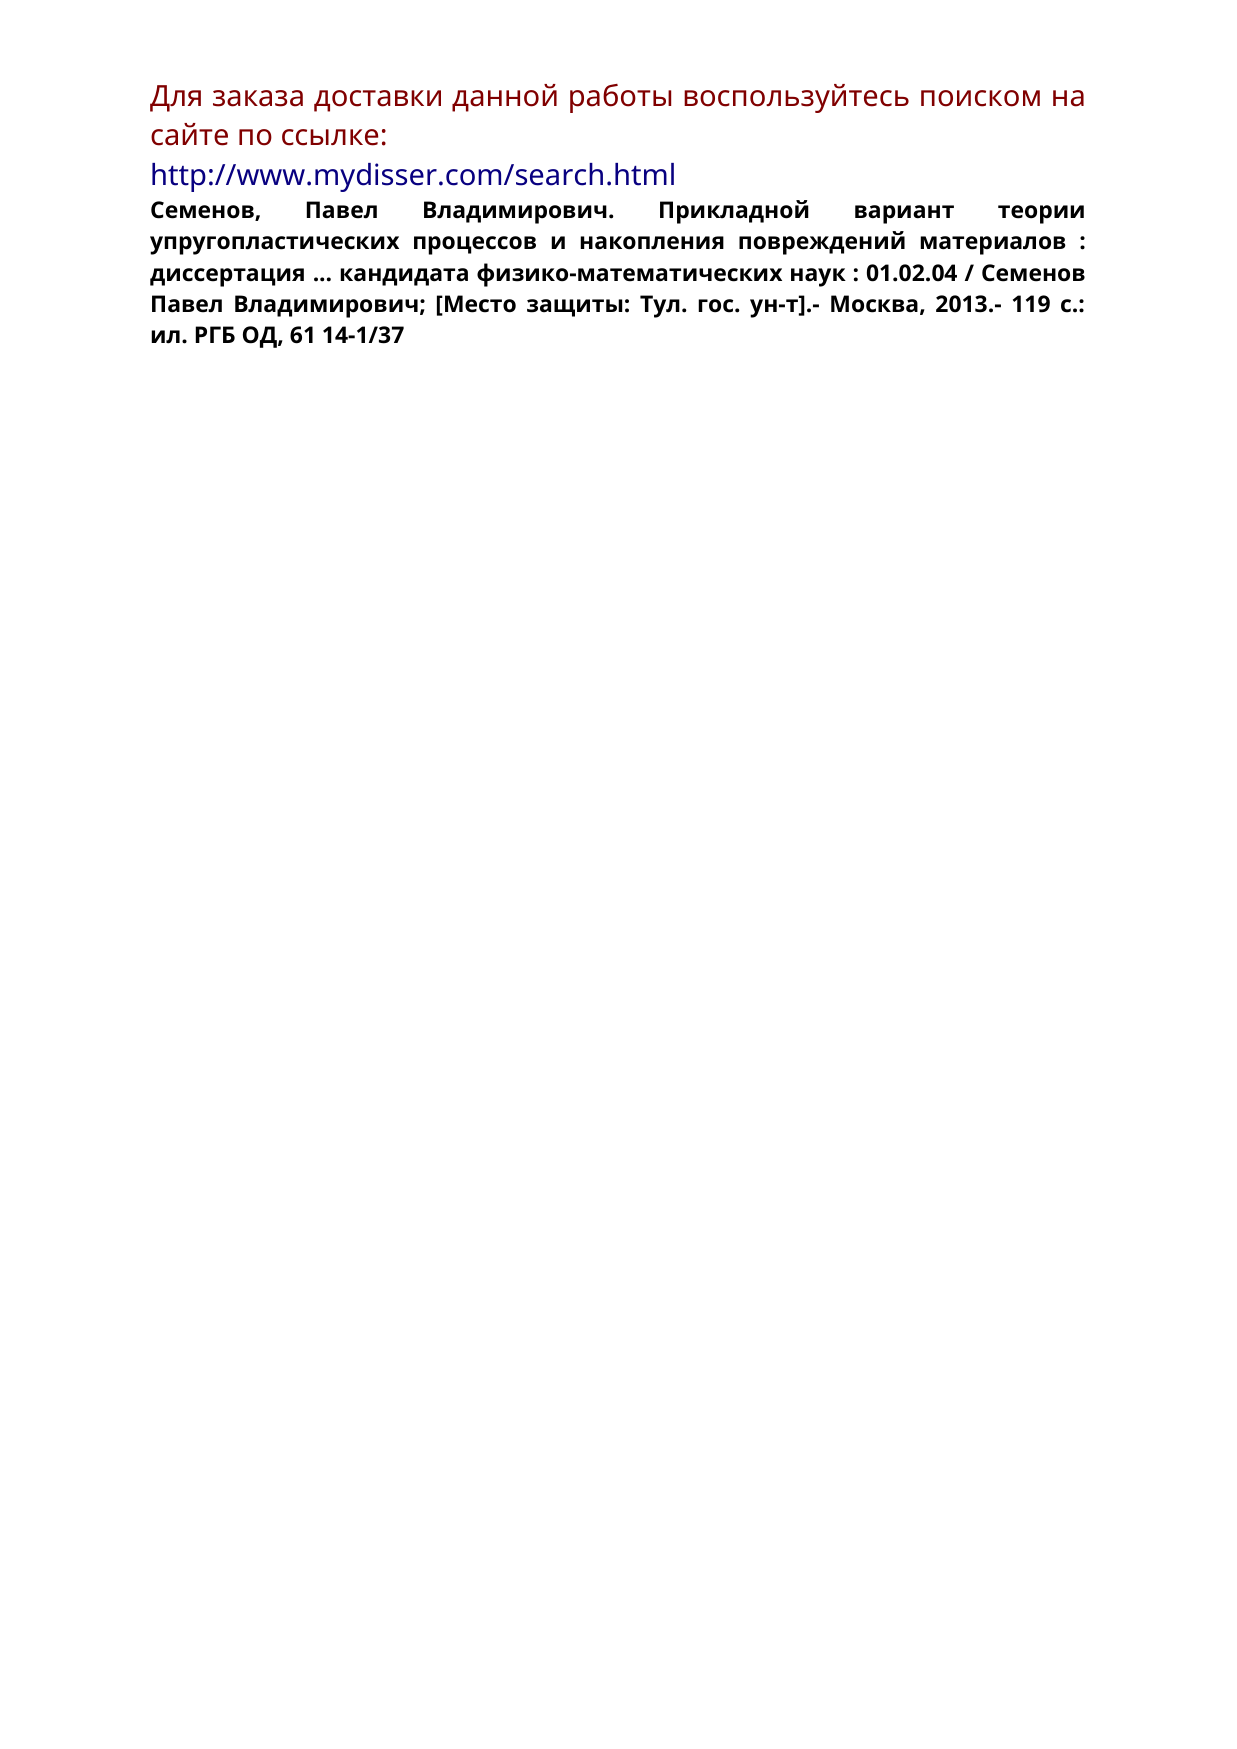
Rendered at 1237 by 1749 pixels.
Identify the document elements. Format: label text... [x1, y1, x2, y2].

text Семенов, Павел Владимирович. Прикладной вариант теории упругопластических процессов и накопления повреждений материалов : диссертация ... кандидата физико-математических наук : 01.02.04 / Семенов Павел Владимирович; [Место защиты: Тул. гос. ун-т].- Москва, 2013.- 119 с.: ил. РГБ ОД, 61 14-1/37 [150, 194, 1086, 350]
